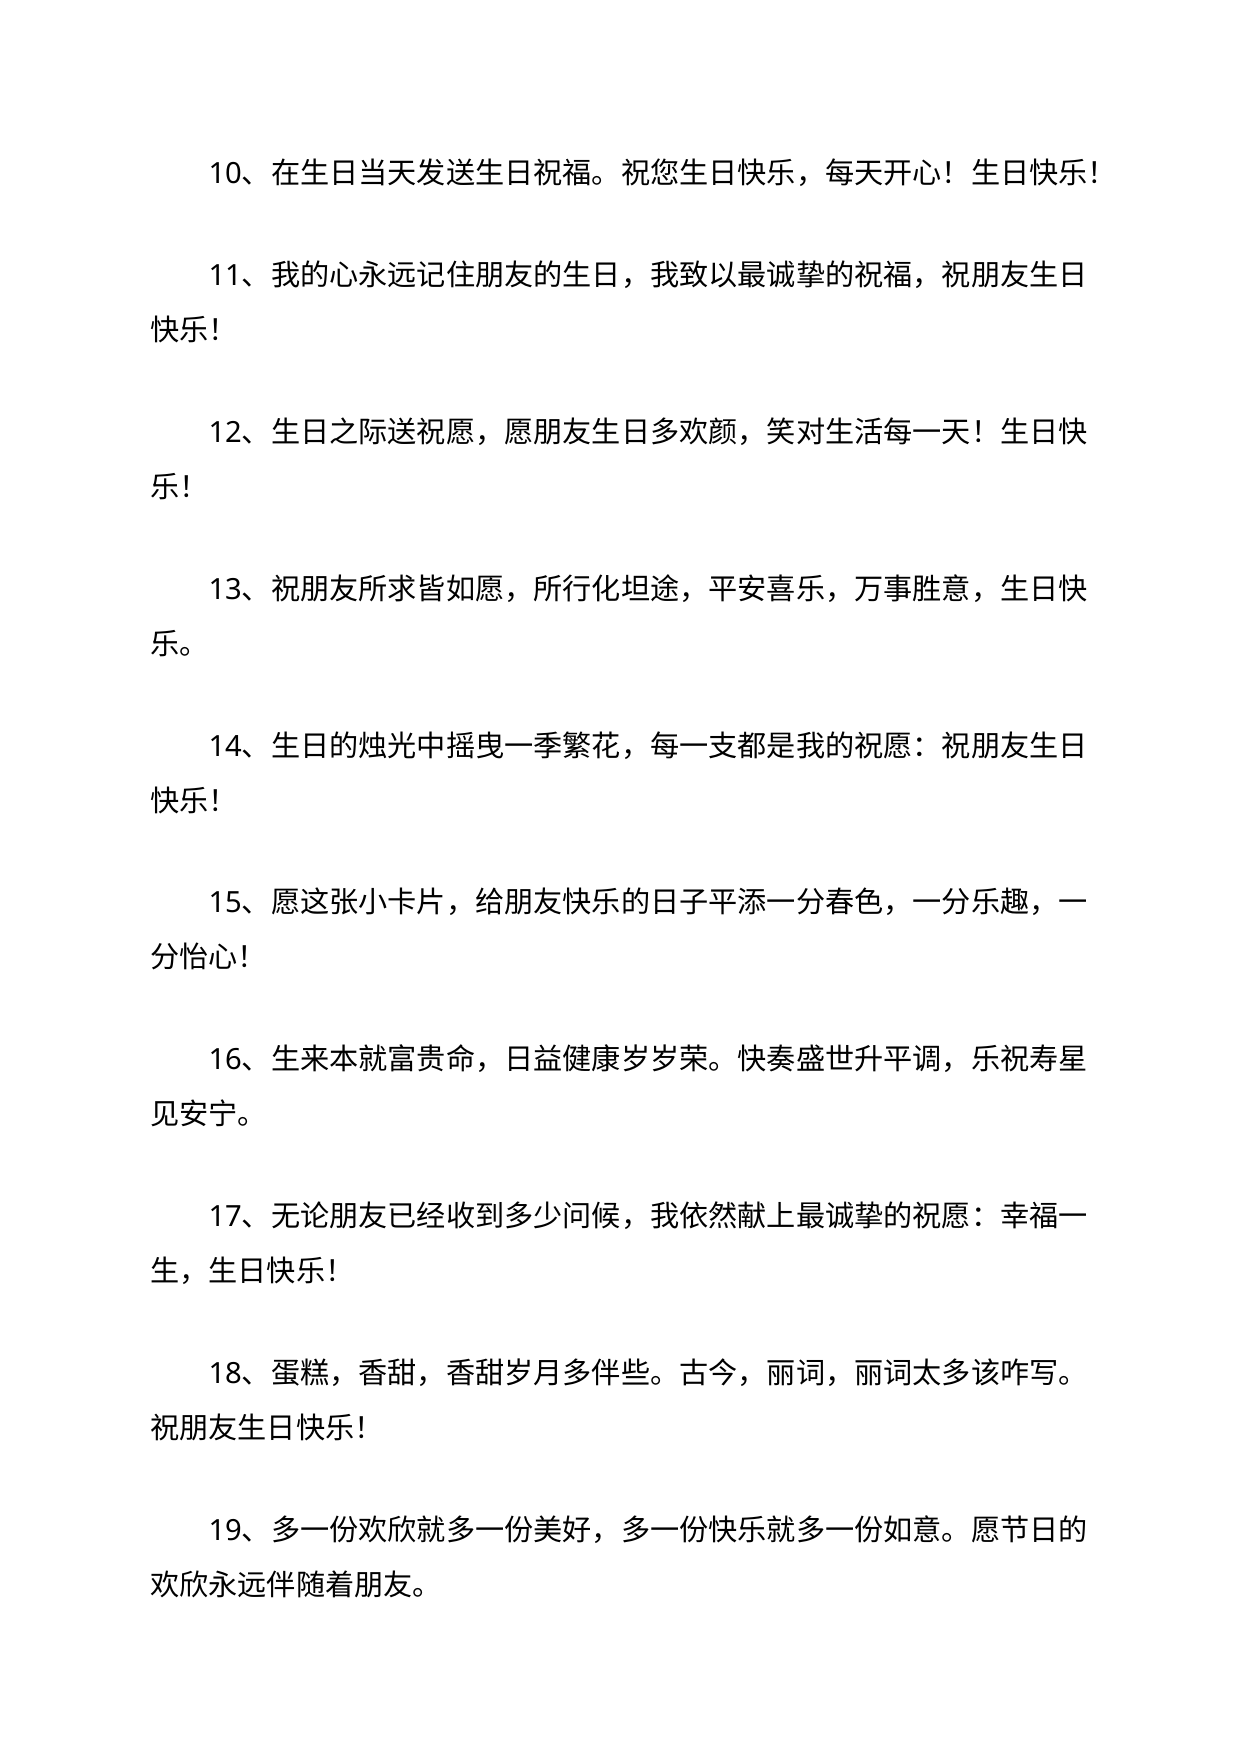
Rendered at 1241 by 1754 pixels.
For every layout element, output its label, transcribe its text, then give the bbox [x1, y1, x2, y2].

text 15、愿这张小卡片，给朋友快乐的日子平添一分春色，一分乐趣，一分怡心！ [150, 879, 1090, 976]
text 17、无论朋友已经收到多少问候，我依然献上最诚挚的祝愿：幸福一生，生日快乐！ [150, 1193, 1090, 1290]
text 12、生日之际送祝愿，愿朋友生日多欢颜，笑对生活每一天！生日快乐！ [150, 409, 1090, 506]
text 11、我的心永远记住朋友的生日，我致以最诚挚的祝福，祝朋友生日快乐！ [150, 252, 1090, 349]
text 19、多一份欢欣就多一份美好，多一份快乐就多一份如意。愿节日的欢欣永远伴随着朋友。 [150, 1506, 1090, 1603]
text 16、生来本就富贵命，日益健康岁岁荣。快奏盛世升平调，乐祝寿星见安宁。 [150, 1036, 1090, 1133]
text 18、蛋糕，香甜，香甜岁月多伴些。古今，丽词，丽词太多该咋写。祝朋友生日快乐！ [150, 1349, 1090, 1447]
text 13、祝朋友所求皆如愿，所行化坦途，平安喜乐，万事胜意，生日快乐。 [150, 566, 1090, 663]
text 10、在生日当天发送生日祝福。祝您生日快乐，每天开心！生日快乐！ [150, 150, 1090, 192]
text 14、生日的烛光中摇曳一季繁花，每一支都是我的祝愿：祝朋友生日快乐！ [150, 722, 1090, 819]
